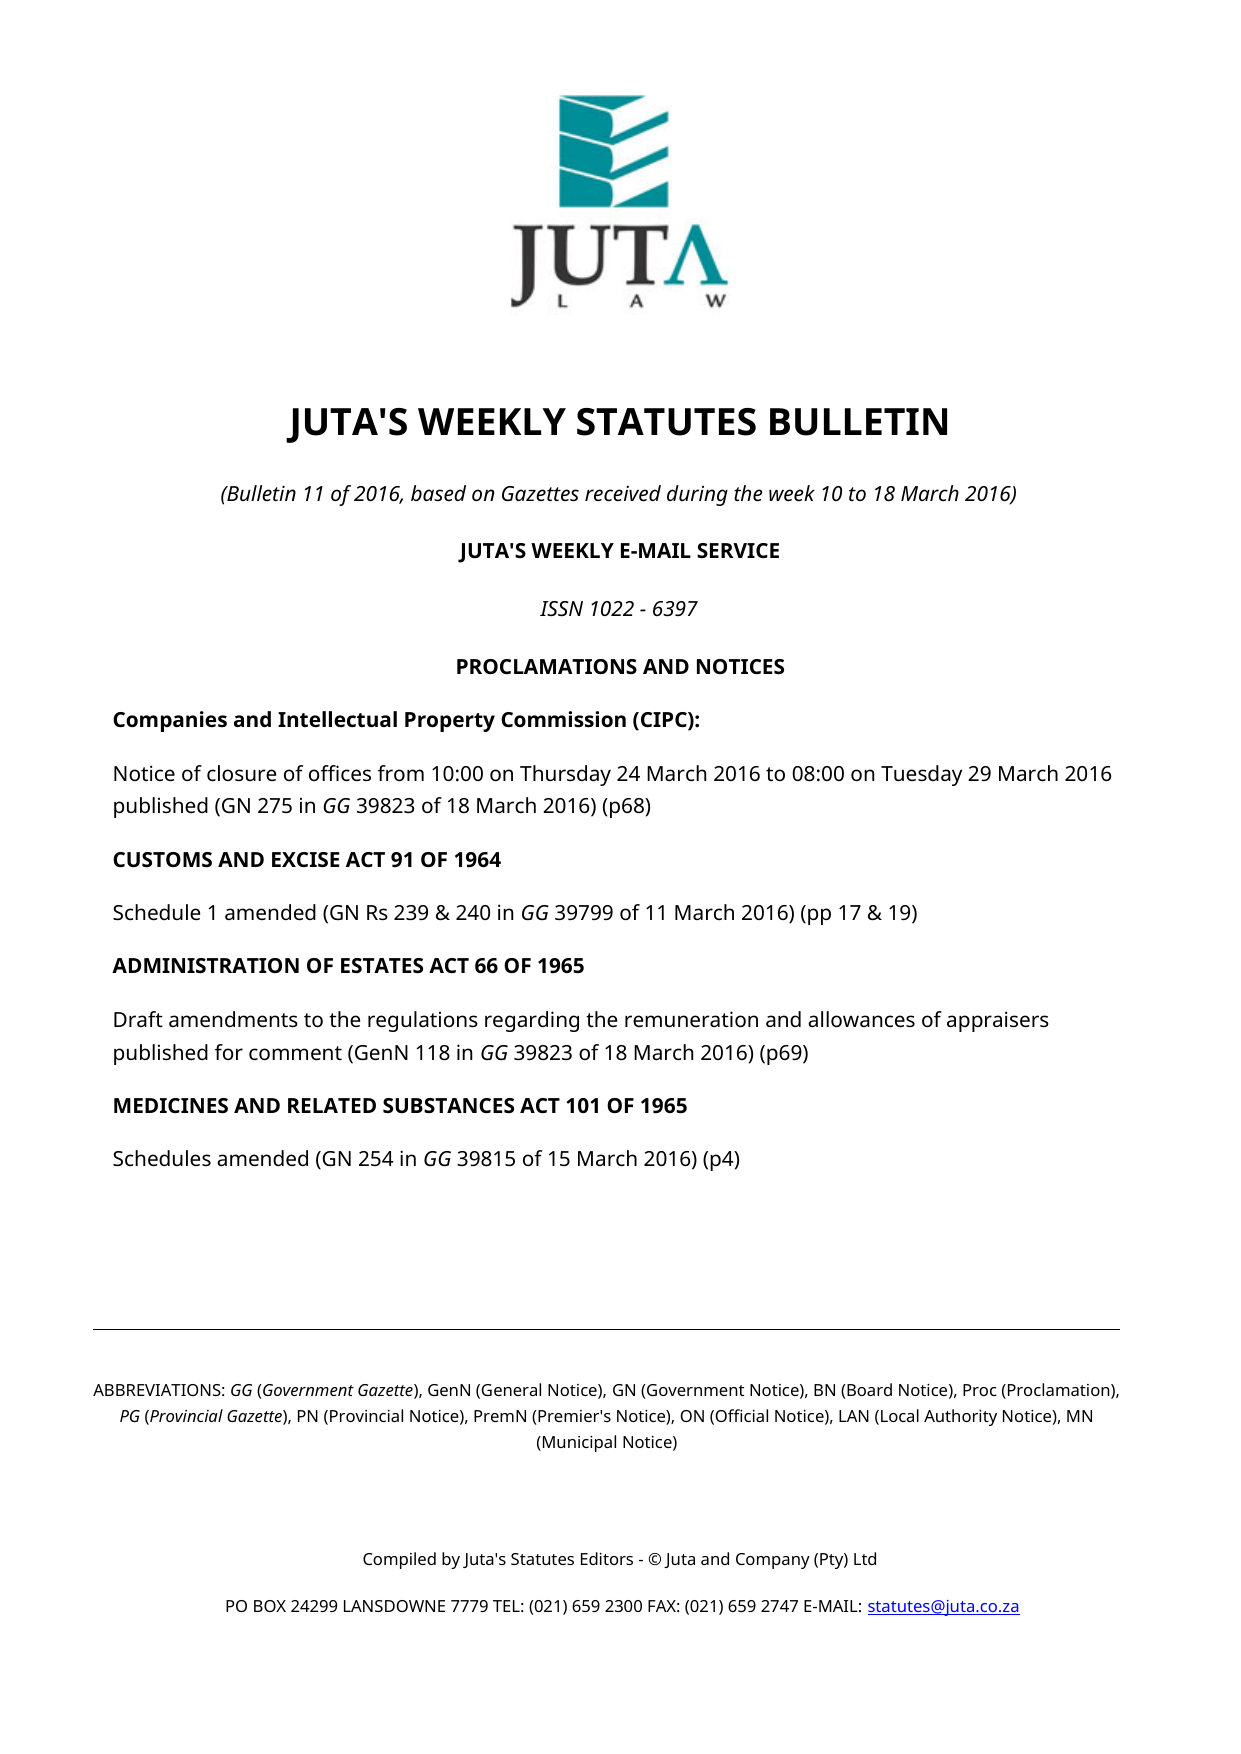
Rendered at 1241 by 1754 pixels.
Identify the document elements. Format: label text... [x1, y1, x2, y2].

text Notice of closure of offices from 10:00 on Thursday 24 March 2016 to 08:00 on Tuesday 29 March 2016 published (GN 275 in GG 39823 of 18 March 2016) (p68) [112, 759, 1128, 820]
text Schedule 1 amended (GN Rs 239 & 240 in GG 39799 of 11 March 2016) (pp 17 & 19) [112, 898, 1128, 927]
text JUTA'S WEEKLY E-MAIL SERVICE [112, 537, 1128, 565]
picture [510, 94, 730, 315]
text Draft amendments to the regulations regarding the remuneration and allowances of appraisers published for comment (GenN 118 in GG 39823 of 18 March 2016) (p69) [112, 1005, 1128, 1066]
text Companies and Intellectual Property Commission (CIPC): [112, 705, 1128, 734]
subtitle JUTA'S WEEKLY STATUTES BULLETIN [112, 395, 1128, 446]
text ADMINISTRATION OF ESTATES ACT 66 OF 1965 [112, 952, 1128, 980]
text Schedules amended (GN 254 in GG 39815 of 15 March 2016) (p4) [112, 1144, 1128, 1173]
text PROCLAMATIONS AND NOTICES [112, 652, 1128, 680]
text (Bulletin 11 of 2016, based on Gazettes received during the week 10 to 18 March 2016) [112, 479, 1128, 507]
text CUSTOMS AND EXCISE ACT 91 OF 1964 [112, 845, 1128, 873]
text MEDICINES AND RELATED SUBSTANCES ACT 101 OF 1965 [112, 1091, 1128, 1119]
text ISSN 1022 - 6397 [112, 594, 1128, 623]
